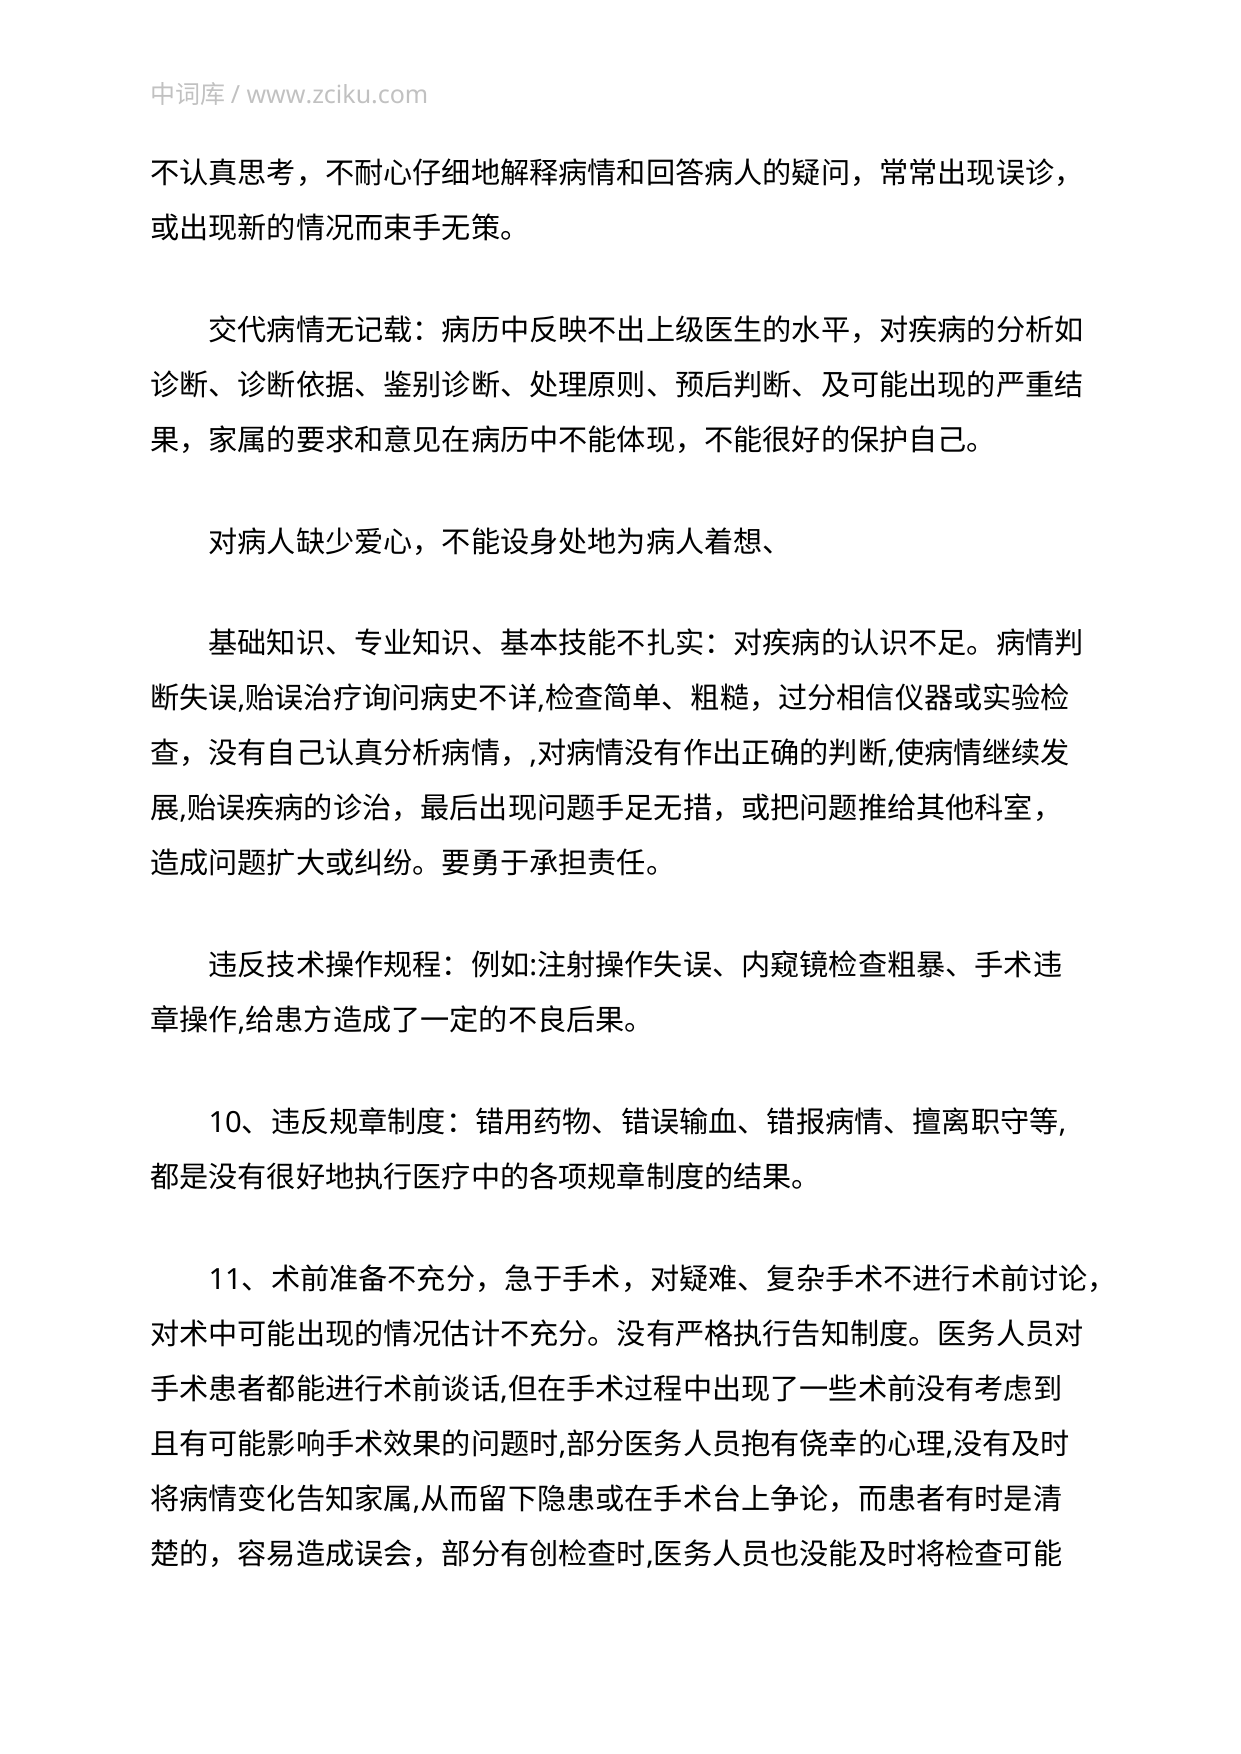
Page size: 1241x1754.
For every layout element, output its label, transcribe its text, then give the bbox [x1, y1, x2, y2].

text 交代病情无记载：病历中反映不出上级医生的水平，对疾病的分析如诊断、诊断依据、鉴别诊断、处理原则、预后判断、及可能出现的严重结果，家属的要求和意见在病历中不能体现，不能很好的保护自己。 [150, 307, 1090, 459]
text 基础知识、专业知识、基本技能不扎实：对疾病的认识不足。病情判断失误,贻误治疗询问病史不详,检查简单、粗糙，过分相信仪器或实验检查，没有自己认真分析病情，,对病情没有作出正确的判断,使病情继续发展,贻误疾病的诊治，最后出现问题手足无措，或把问题推给其他科室，造成问题扩大或纠纷。要勇于承担责任。 [150, 620, 1090, 882]
text 对病人缺少爱心，不能设身处地为病人着想、 [150, 518, 1090, 561]
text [150, 150, 1090, 247]
text 10、违反规章制度：错用药物、错误输血、错报病情、擅离职守等,都是没有很好地执行医疗中的各项规章制度的结果。 [150, 1099, 1090, 1196]
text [150, 1255, 1090, 1573]
text 违反技术操作规程：例如:注射操作失误、内窥镜检查粗暴、手术违章操作,给患方造成了一定的不良后果。 [150, 942, 1090, 1039]
